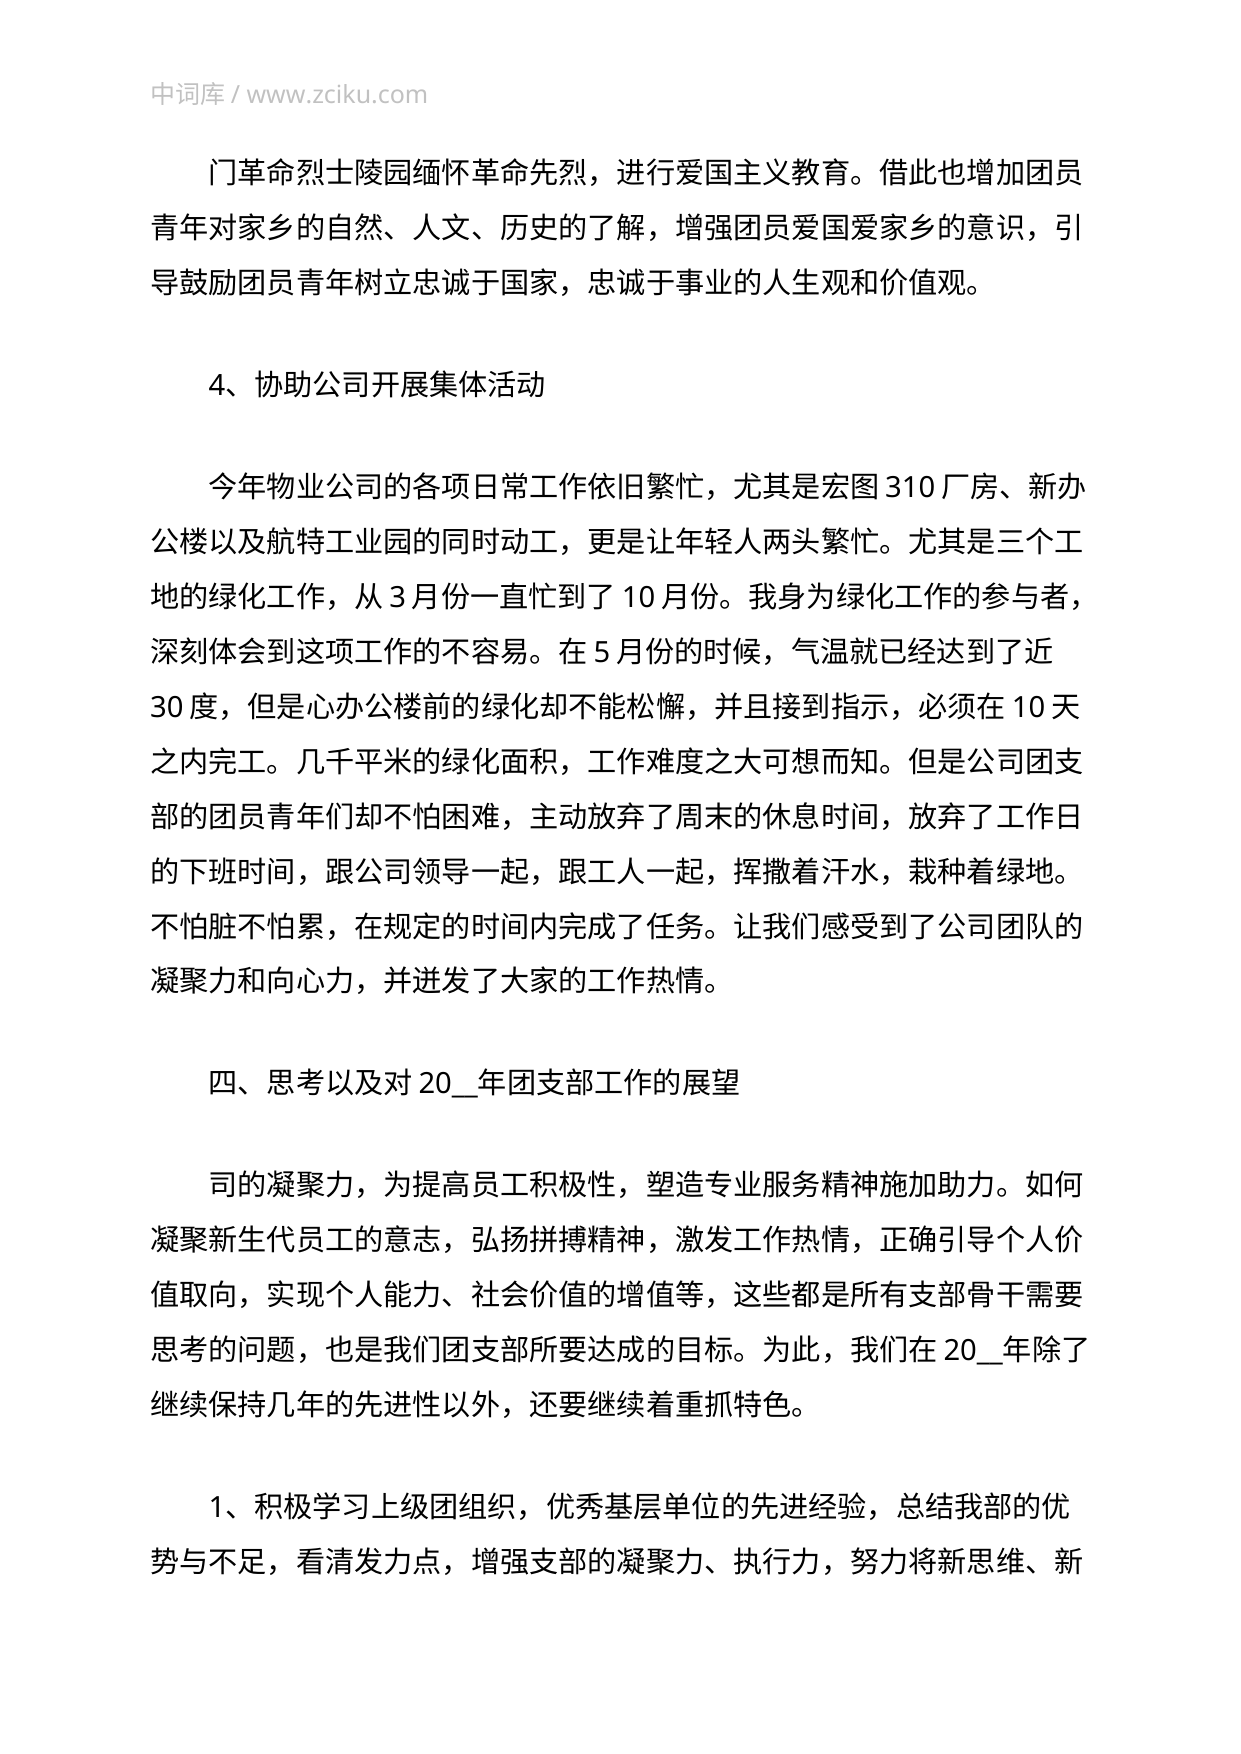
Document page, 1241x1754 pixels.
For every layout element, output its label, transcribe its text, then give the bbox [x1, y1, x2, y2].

text 四、思考以及对20__年团支部工作的展望 [150, 1060, 1090, 1102]
text 今年物业公司的各项日常工作依旧繁忙，尤其是宏图310厂房、新办公楼以及航特工业园的同时动工，更是让年轻人两头繁忙。尤其是三个工地的绿化工作，从3月份一直忙到了10月份。我身为绿化工作的参与者，深刻体会到这项工作的不容易。在5月份的时候，气温就已经达到了近30度，但是心办公楼前的绿化却不能松懈，并且接到指示，必须在10天之内完工。几千平米的绿化面积，工作难度之大可想而知。但是公司团支部的团员青年们却不怕困难，主动放弃了周末的休息时间，放弃了工作日的下班时间，跟公司领导一起，跟工人一起，挥撒着汗水，栽种着绿地。不怕脏不怕累，在规定的时间内完成了任务。让我们感受到了公司团队的凝聚力和向心力，并迸发了大家的工作热情。 [150, 463, 1090, 1000]
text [150, 1483, 1090, 1581]
text 司的凝聚力，为提高员工积极性，塑造专业服务精神施加助力。如何凝聚新生代员工的意志，弘扬拼搏精神，激发工作热情，正确引导个人价值取向，实现个人能力、社会价值的增值等，这些都是所有支部骨干需要思考的问题，也是我们团支部所要达成的目标。为此，我们在20__年除了继续保持几年的先进性以外，还要继续着重抓特色。 [150, 1162, 1090, 1424]
text 门革命烈士陵园缅怀革命先烈，进行爱国主义教育。借此也增加团员青年对家乡的自然、人文、历史的了解，增强团员爱国爱家乡的意识，引导鼓励团员青年树立忠诚于国家，忠诚于事业的人生观和价值观。 [150, 150, 1090, 302]
text 4、协助公司开展集体活动 [150, 362, 1090, 404]
